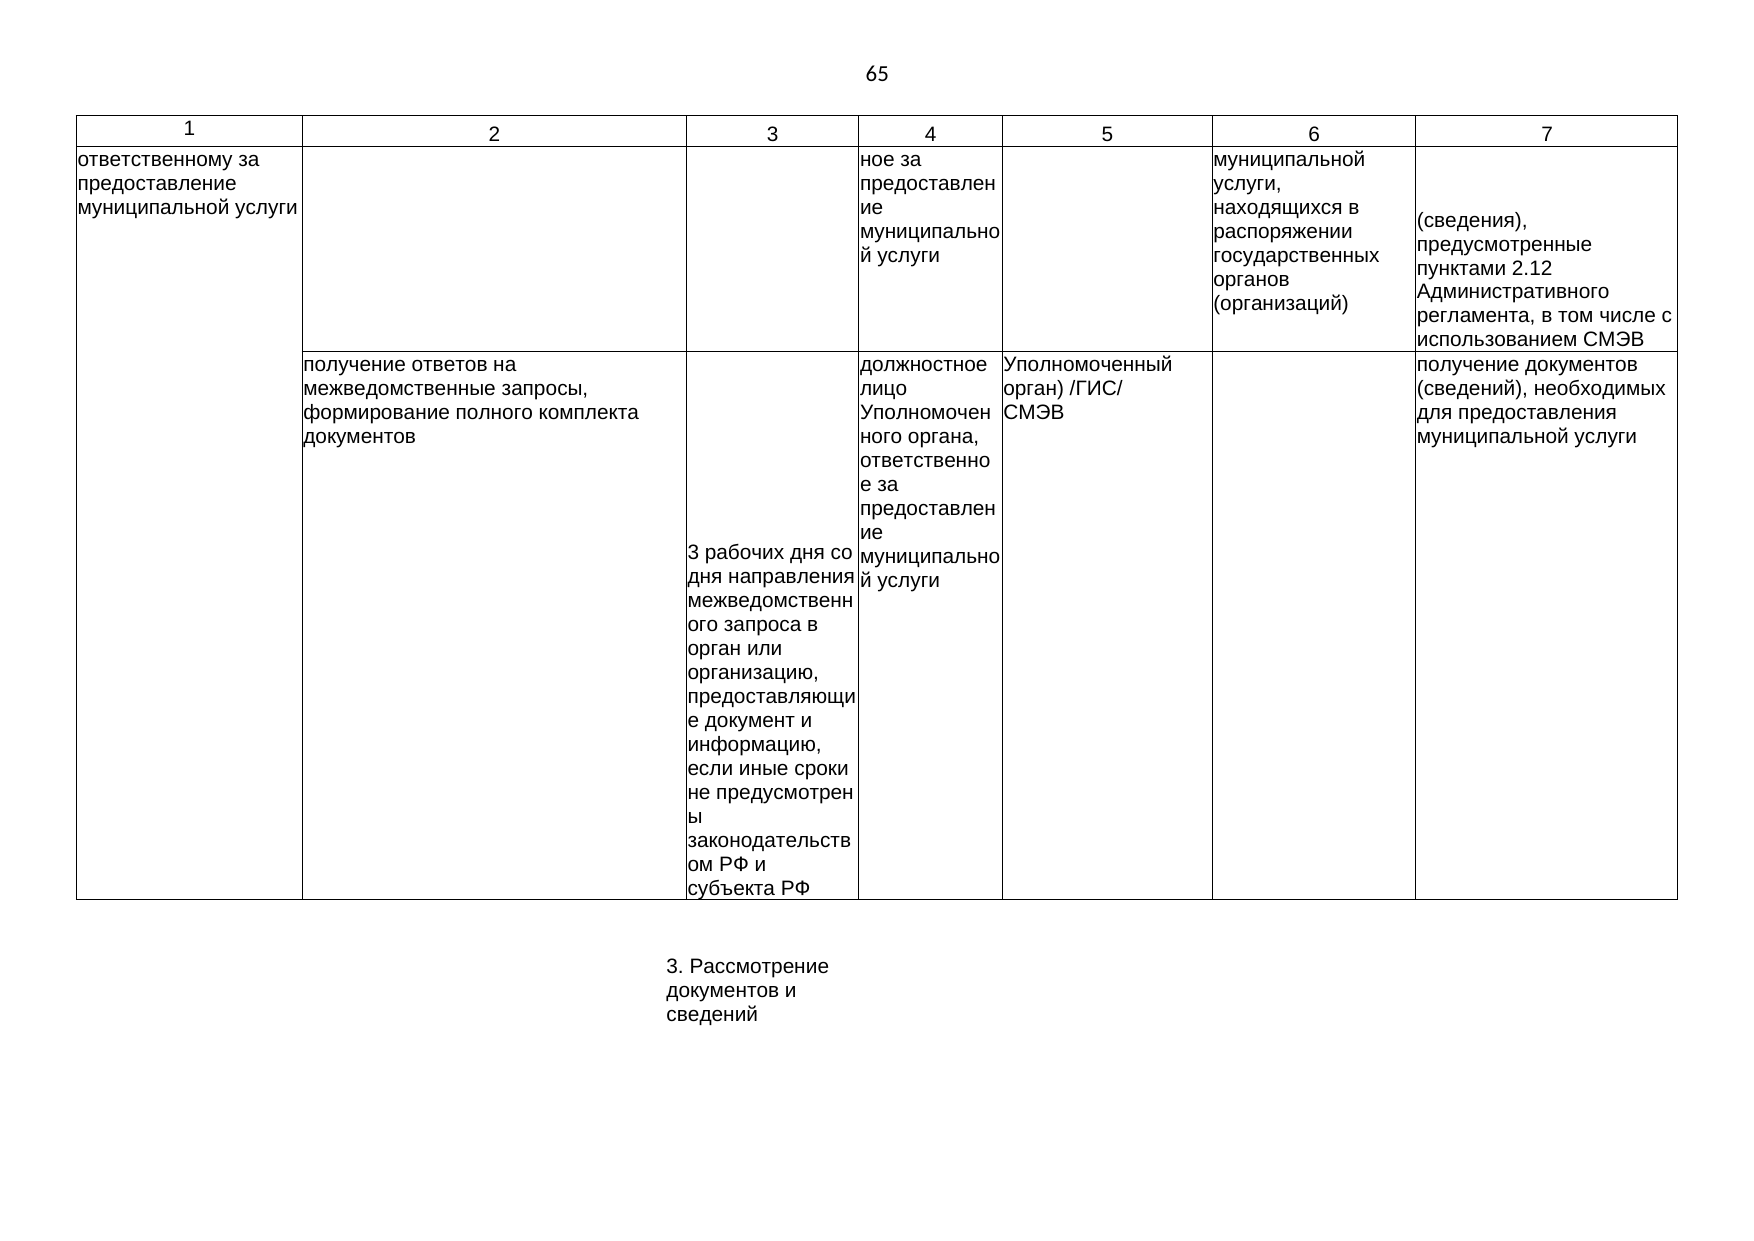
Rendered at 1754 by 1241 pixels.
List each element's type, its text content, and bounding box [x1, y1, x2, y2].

table_cell получение ответов на межведомственные запросы, формирование полного комплекта документов [303, 352, 686, 899]
table_cell ответственному за предоставление муниципальной услуги [77, 147, 302, 899]
table_header 2 [303, 116, 686, 146]
table_cell должностное лицо Уполномоченного органа, ответственное за предоставление муниципальной услуги [859, 352, 1002, 899]
table_header 1 [77, 116, 302, 146]
text 3. Рассмотрение документов и сведений [666, 954, 890, 1026]
table_cell ное за предоставление муниципальной услуги [859, 147, 1002, 351]
table_header 6 [1213, 116, 1415, 146]
table_cell [687, 147, 858, 351]
table_header 3 [687, 116, 858, 146]
table_header 5 [1003, 116, 1212, 146]
table_cell [1213, 352, 1415, 899]
table_cell получение документов (сведений), необходимых для предоставления муниципальной услуги [1416, 352, 1677, 899]
table_header 4 [859, 116, 1002, 146]
table_cell Уполномоченный орган) /ГИС/ СМЭВ [1003, 352, 1212, 899]
table_cell [303, 147, 686, 351]
table_header 7 [1416, 116, 1677, 146]
table_cell [1003, 147, 1212, 351]
table_cell (сведения), предусмотренные пунктами 2.12 Административного регламента, в том числе с использованием СМЭВ [1416, 147, 1677, 351]
table_cell муниципальной услуги, находящихся в распоряжении государственных органов (организаций) [1213, 147, 1415, 351]
table_cell 3 рабочих дня со дня направления межведомственного запроса в орган или организацию, предоставляющие документ и информацию, если иные сроки не предусмотрен ы законодательством РФ и субъекта РФ [687, 352, 858, 899]
